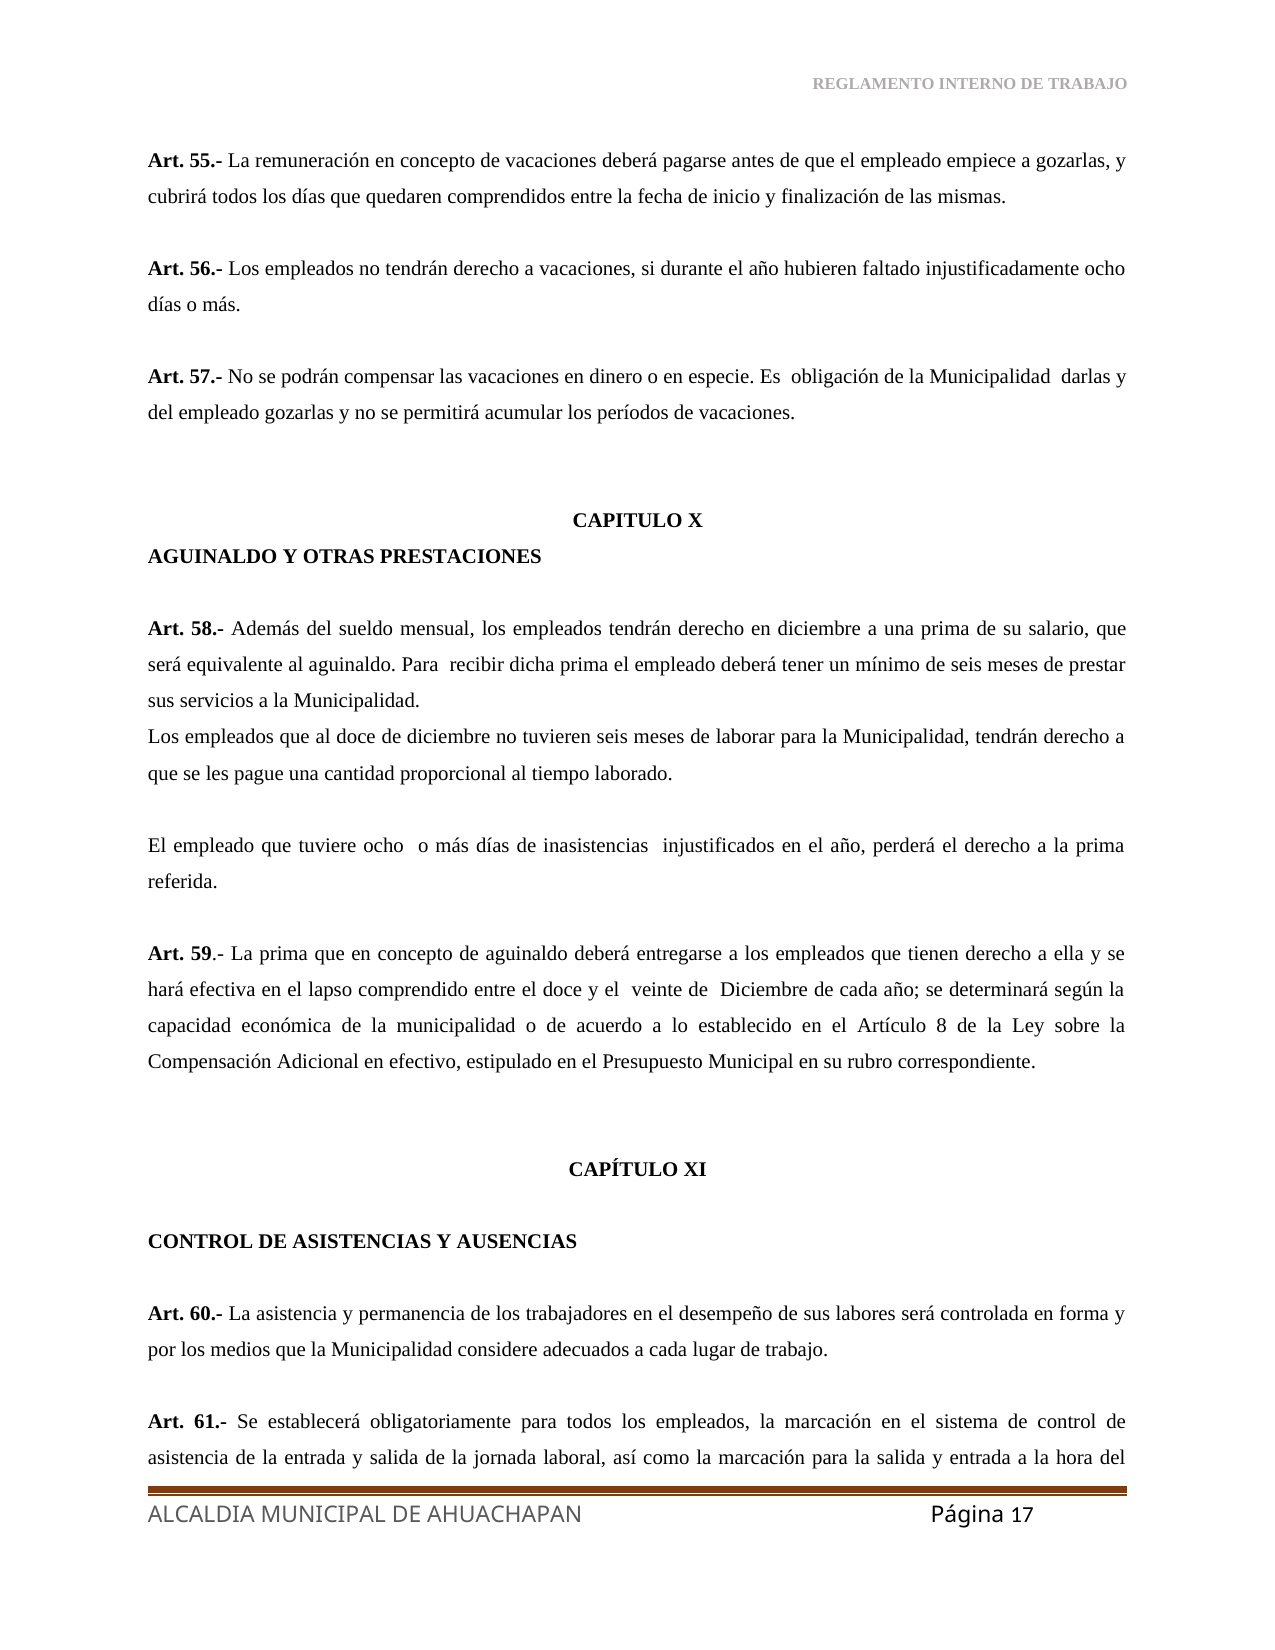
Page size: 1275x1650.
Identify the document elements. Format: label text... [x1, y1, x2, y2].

text Art. 59.- La prima que en concepto de aguinaldo deberá entregarse a los empleados que tienen derecho a ella y se hará efectiva en el lapso comprendido entre el doce y el veinte de Diciembre de cada año; se determinará según la capacidad económica de la municipalidad o de acuerdo a lo establecido en el Artículo 8 de la Ley sobre la Compensación Adicional en efectivo, estipulado en el Presupuesto Municipal en su rubro correspondiente. [148, 941, 1127, 1073]
text Art. 56.- Los empleados no tendrán derecho a vacaciones, si durante el año hubieren faltado injustificadamente ocho días o más. [148, 256, 1127, 316]
text Art. 57.- No se podrán compensar las vacaciones en dinero o en especie. Es obligación de la Municipalidad darlas y del empleado gozarlas y no se permitirá acumular los períodos de vacaciones. [148, 364, 1127, 424]
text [148, 1409, 1127, 1469]
text CONTROL DE ASISTENCIAS Y AUSENCIAS [148, 1229, 1127, 1253]
text Los empleados que al doce de diciembre no tuvieren seis meses de laborar para la Municipalidad, tendrán derecho a que se les pague una cantidad proporcional al tiempo laborado. [148, 724, 1127, 784]
text Art. 60.- La asistencia y permanencia de los trabajadores en el desempeño de sus labores será controlada en forma y por los medios que la Municipalidad considere adecuados a cada lugar de trabajo. [148, 1301, 1127, 1361]
text AGUINALDO Y OTRAS PRESTACIONES [148, 544, 1127, 568]
text El empleado que tuviere ocho o más días de inasistencias injustificados en el año, perderá el derecho a la prima referida. [148, 832, 1127, 893]
text Art. 58.- Además del sueldo mensual, los empleados tendrán derecho en diciembre a una prima de su salario, que será equivalente al aguinaldo. Para recibir dicha prima el empleado deberá tener un mínimo de seis meses de prestar sus servicios a la Municipalidad. [148, 616, 1127, 712]
text CAPITULO X [148, 508, 1127, 532]
text Art. 55.- La remuneración en concepto de vacaciones deberá pagarse antes de que el empleado empiece a gozarlas, y cubrirá todos los días que quedaren comprendidos entre la fecha de inicio y finalización de las mismas. [148, 148, 1127, 208]
text CAPÍTULO XI [148, 1157, 1127, 1181]
